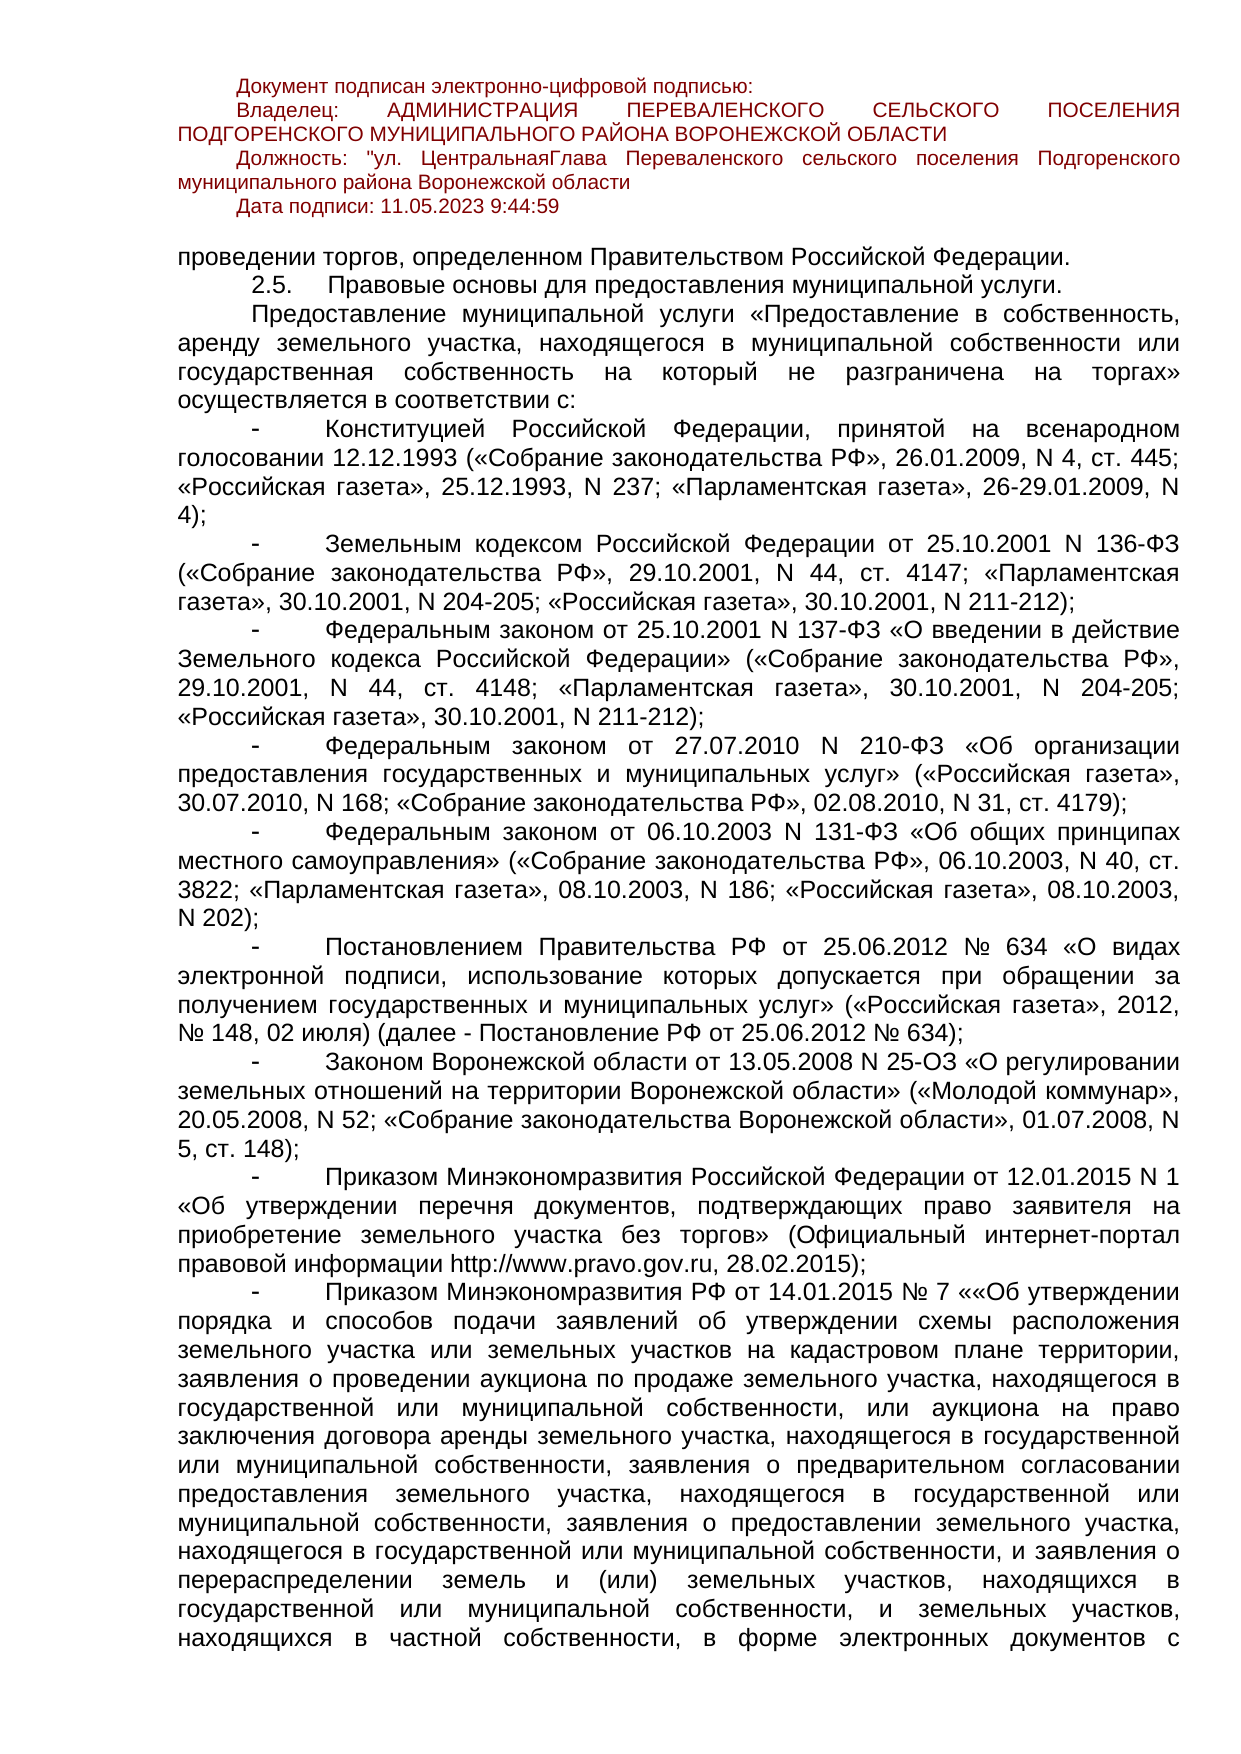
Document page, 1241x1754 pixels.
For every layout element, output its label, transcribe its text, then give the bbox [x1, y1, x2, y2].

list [177, 1277, 1181, 1651]
list Конституцией Российской Федерации, принятой на всенародном голосовании 12.12.1993 («Собрание законодательства РФ», 26.01.2009, N 4, ст. 445; «Российская газета», 25.12.1993, N 237; «Парламентская газета», 26-29.01.2009, N 4); [177, 414, 1181, 529]
list Федеральным законом от 06.10.2003 N 131-ФЗ «Об общих принципах местного самоуправления» («Собрание законодательства РФ», 06.10.2003, N 40, ст. 3822; «Парламентская газета», 08.10.2003, N 186; «Российская газета», 08.10.2003, N 202); [177, 817, 1181, 932]
list Федеральным законом от 25.10.2001 N 137-ФЗ «О введении в действие Земельного кодекса Российской Федерации» («Собрание законодательства РФ», 29.10.2001, N 44, ст. 4148; «Парламентская газета», 30.10.2001, N 204-205; «Российская газета», 30.10.2001, N 211-212); [177, 616, 1181, 731]
list Федеральным законом от 27.07.2010 N 210-ФЗ «Об организации предоставления государственных и муниципальных услуг» («Российская газета», 30.07.2010, N 168; «Собрание законодательства РФ», 02.08.2010, N 31, ст. 4179); [177, 731, 1181, 817]
list Постановлением Правительства РФ от 25.06.2012 № 634 «О видах электронной подписи, использование которых допускается при обращении за получением государственных и муниципальных услуг» («Российская газета», 2012, № 148, 02 июля) (далее - Постановление РФ от 25.06.2012 № 634); [177, 932, 1181, 1047]
text Предоставление муниципальной услуги «Предоставление в собственность, аренду земельного участка, находящегося в муниципальной собственности или государственная собственность на который не разграничена на торгах» осуществляется в соответствии с: [177, 299, 1181, 414]
list Приказом Минэкономразвития Российской Федерации от 12.01.2015 N 1 «Об утверждении перечня документов, подтверждающих право заявителя на приобретение земельного участка без торгов» (Официальный интернет-портал правовой информации http://www.pravo.gov.ru, 28.02.2015); [177, 1162, 1181, 1277]
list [177, 242, 1181, 270]
list Законом Воронежской области от 13.05.2008 N 25-ОЗ «О регулировании земельных отношений на территории Воронежской области» («Молодой коммунар», 20.05.2008, N 52; «Собрание законодательства Воронежской области», 01.07.2008, N 5, ст. 148); [177, 1047, 1181, 1162]
list Земельным кодексом Российской Федерации от 25.10.2001 N 136-ФЗ («Собрание законодательства РФ», 29.10.2001, N 44, ст. 4147; «Парламентская газета», 30.10.2001, N 204-205; «Российская газета», 30.10.2001, N 211-212); [177, 529, 1181, 616]
list Правовые основы для предоставления муниципальной услуги. [177, 270, 1181, 299]
